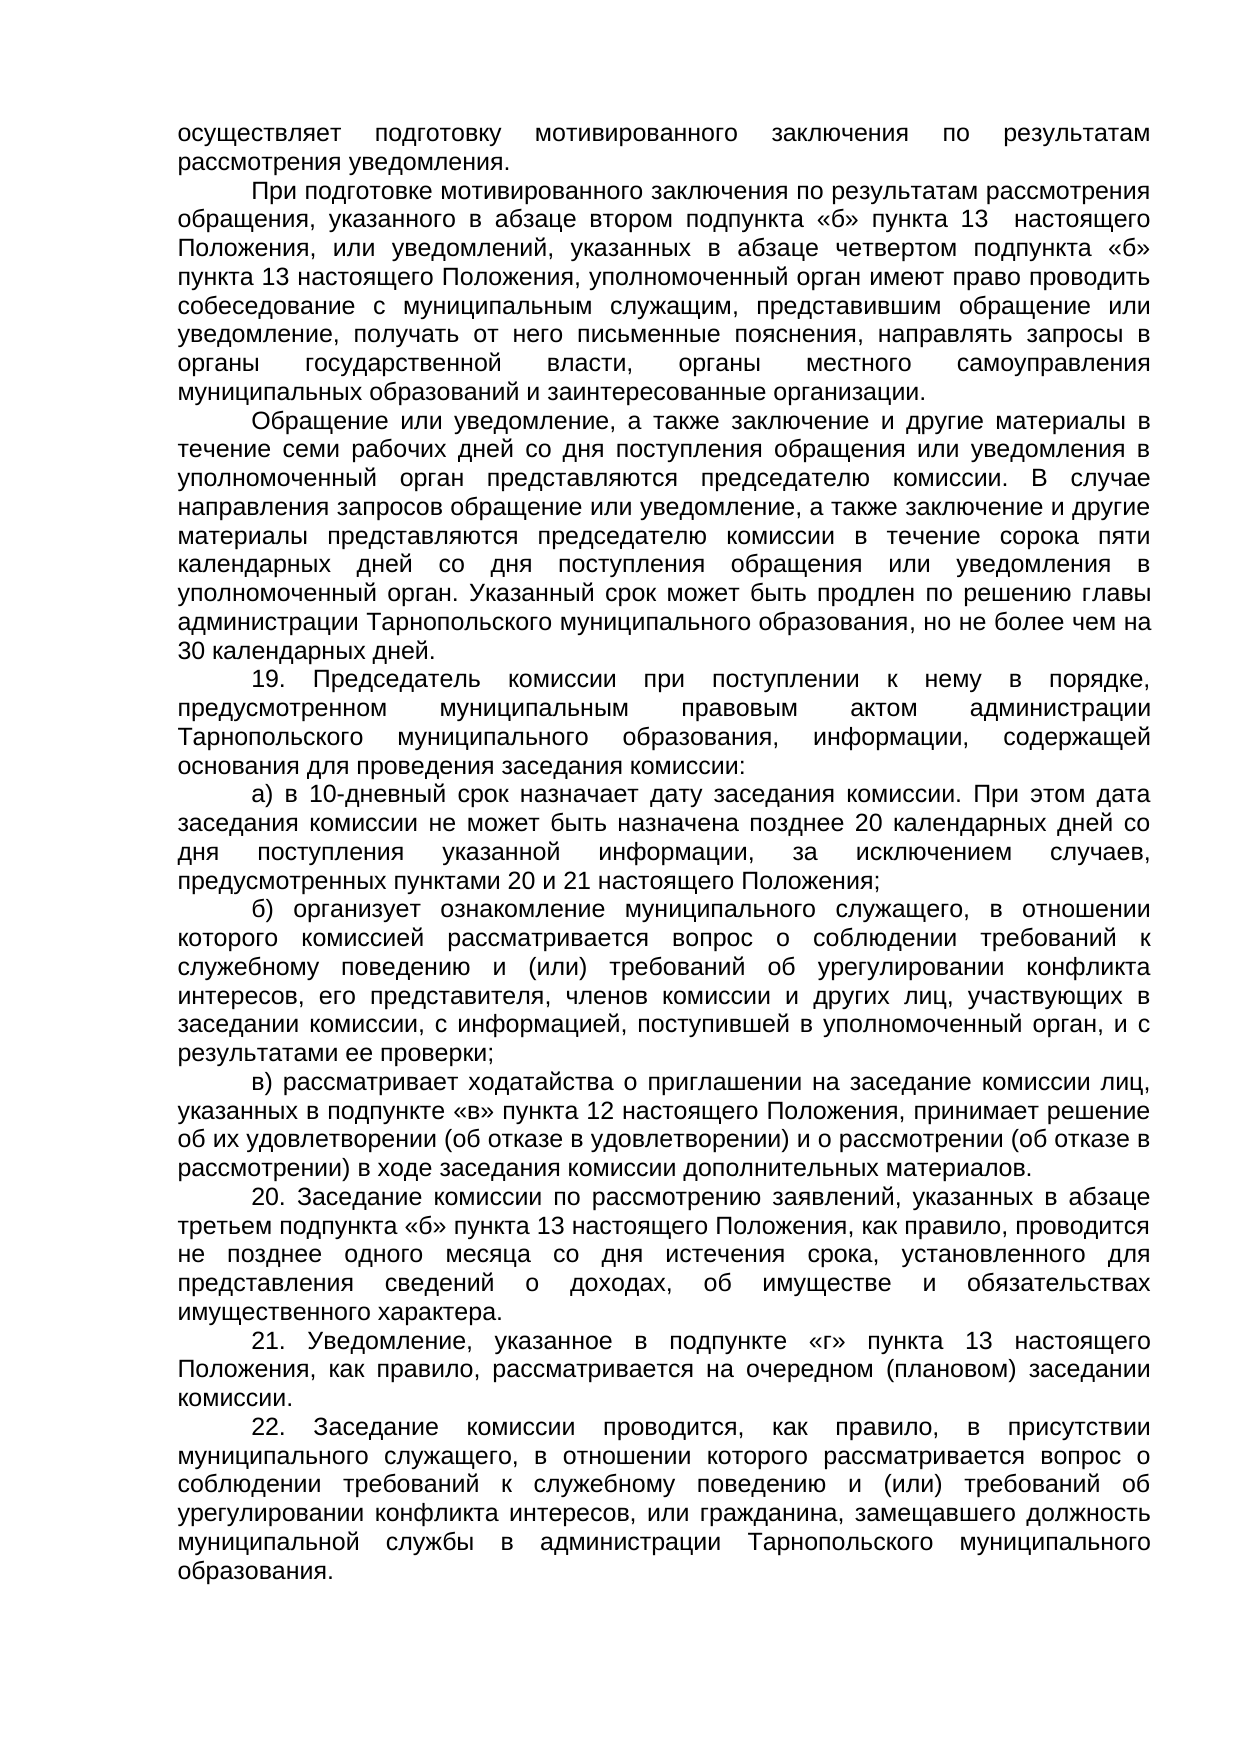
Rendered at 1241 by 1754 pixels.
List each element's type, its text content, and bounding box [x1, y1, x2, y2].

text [177, 118, 1152, 176]
text Обращение или уведомление, а также заключение и другие материалы в течение семи рабочих дней со дня поступления обращения или уведомления в уполномоченный орган представляются председателю комиссии. В случае направления запросов обращение или уведомление, а также заключение и другие материалы представляются председателю комиссии в течение сорока пяти календарных дней со дня поступления обращения или уведомления в уполномоченный орган. Указанный срок может быть продлен по решению главы администрации Тарнопольского муниципального образования, но не более чем на 30 календарных дней. [177, 406, 1152, 664]
text 22. Заседание комиссии проводится, как правило, в присутствии муниципального служащего, в отношении которого рассматривается вопрос о соблюдении требований к служебному поведению и (или) требований об урегулировании конфликта интересов, или гражданина, замещавшего должность муниципальной службы в администрации Тарнопольского муниципального образования. [177, 1412, 1152, 1584]
text 20. Заседание комиссии по рассмотрению заявлений, указанных в абзаце третьем подпункта «б» пункта 13 настоящего Положения, как правило, проводится не позднее одного месяца со дня истечения срока, установленного для представления сведений о доходах, об имуществе и обязательствах имущественного характера. [177, 1182, 1152, 1326]
text 19. Председатель комиссии при поступлении к нему в порядке, предусмотренном муниципальным правовым актом администрации Тарнопольского муниципального образования, информации, содержащей основания для проведения заседания комиссии: [177, 664, 1152, 779]
text При подготовке мотивированного заключения по результатам рассмотрения обращения, указанного в абзаце втором подпункта «б» пункта 13 настоящего Положения, или уведомлений, указанных в абзаце четвертом подпункта «б» пункта 13 настоящего Положения, уполномоченный орган имеют право проводить собеседование с муниципальным служащим, представившим обращение или уведомление, получать от него письменные пояснения, направлять запросы в органы государственной власти, органы местного самоуправления муниципальных образований и заинтересованные организации. [177, 176, 1152, 406]
text 21. Уведомление, указанное в подпункте «г» пункта 13 настоящего Положения, как правило, рассматривается на очередном (плановом) заседании комиссии. [177, 1326, 1152, 1412]
text б) организует ознакомление муниципального служащего, в отношении которого комиссией рассматривается вопрос о соблюдении требований к служебному поведению и (или) требований об урегулировании конфликта интересов, его представителя, членов комиссии и других лиц, участвующих в заседании комиссии, с информацией, поступившей в уполномоченный орган, и с результатами ее проверки; [177, 894, 1152, 1067]
text а) в 10-дневный срок назначает дату заседания комиссии. При этом дата заседания комиссии не может быть назначена позднее 20 календарных дней со дня поступления указанной информации, за исключением случаев, предусмотренных пунктами 20 и 21 настоящего Положения; [177, 779, 1152, 894]
text в) рассматривает ходатайства о приглашении на заседание комиссии лиц, указанных в подпункте «в» пункта 12 настоящего Положения, принимает решение об их удовлетворении (об отказе в удовлетворении) и о рассмотрении (об отказе в рассмотрении) в ходе заседания комиссии дополнительных материалов. [177, 1067, 1152, 1182]
